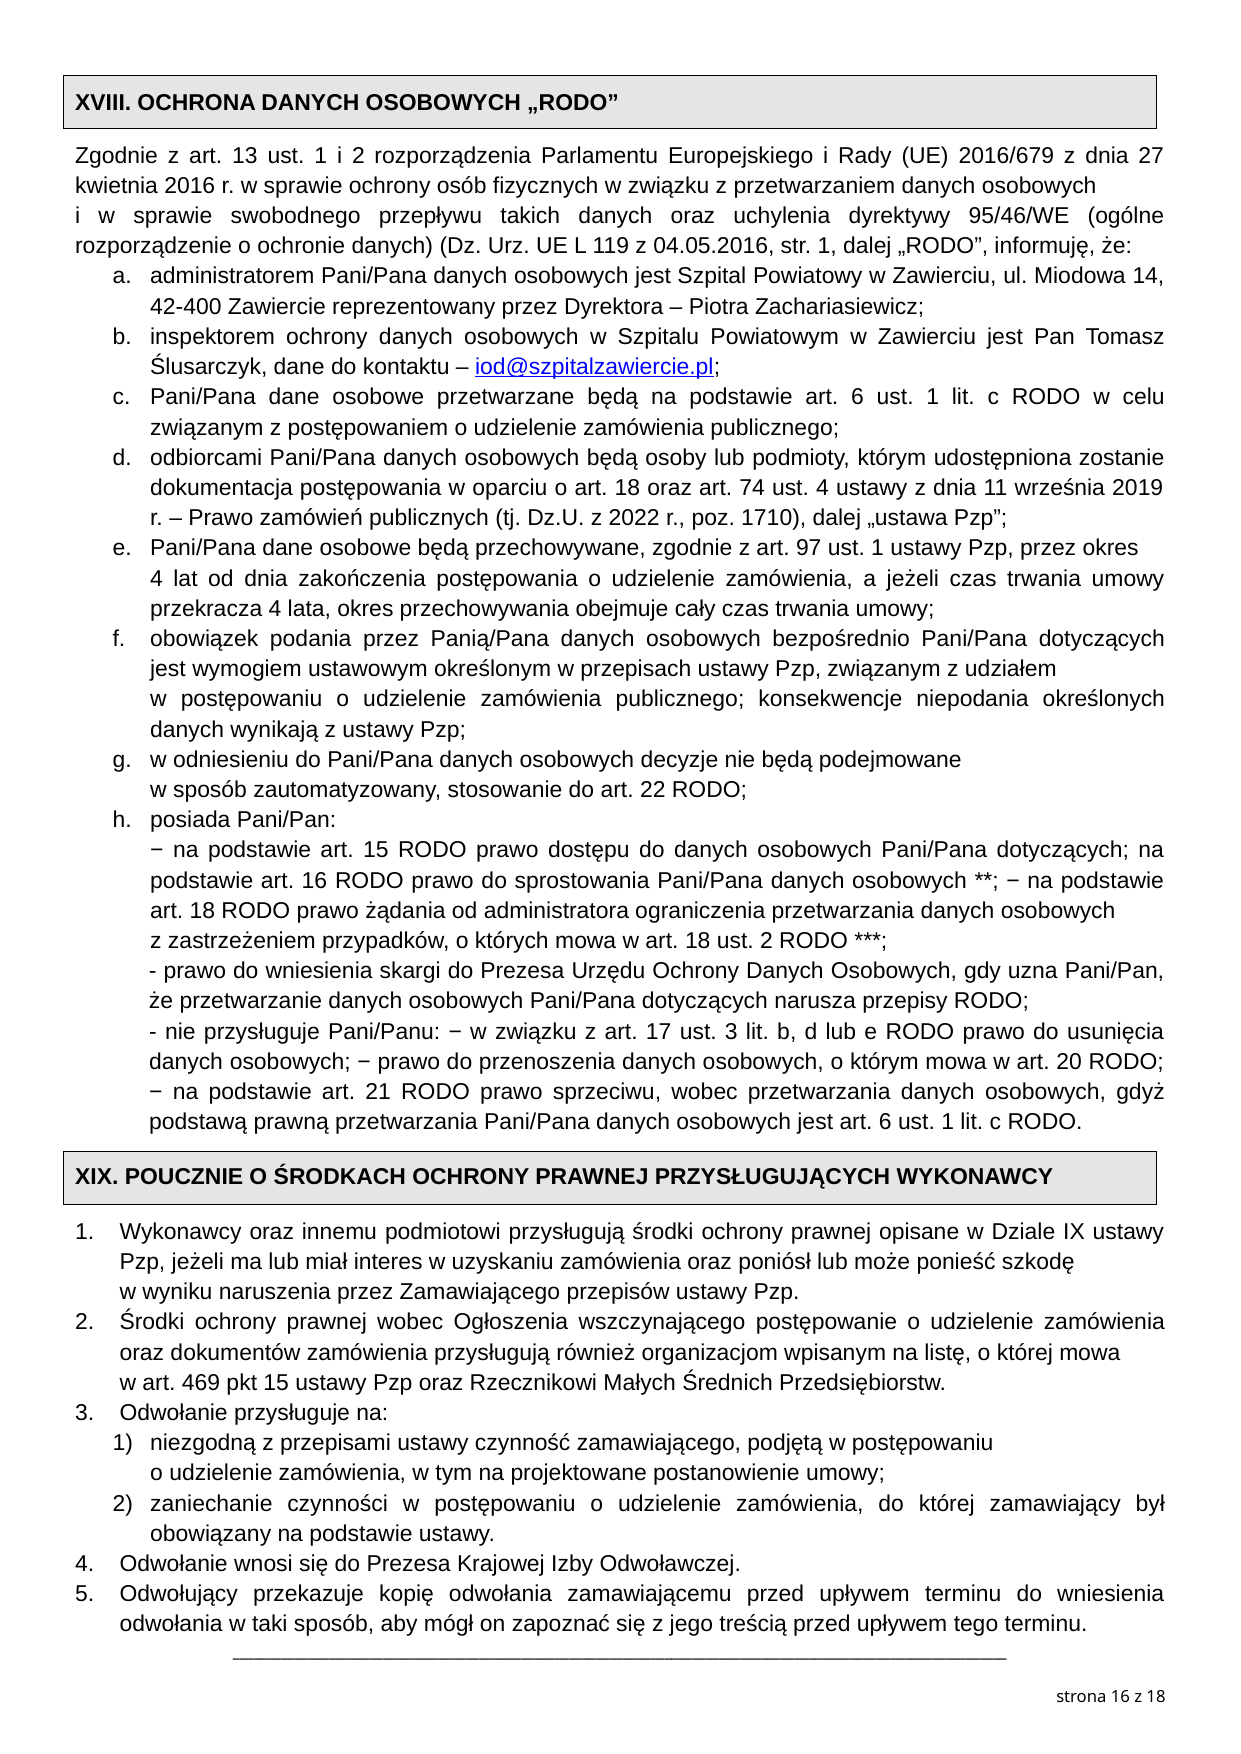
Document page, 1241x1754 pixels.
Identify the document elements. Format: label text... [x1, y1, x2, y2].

list Odwołujący przekazuje kopię odwołania zamawiającemu przed upływem terminu do wniesienia odwołania w taki sposób, aby mógł on zapoznać się z jego treścią przed upływem tego terminu. [75, 1580, 1165, 1637]
text Zgodnie z art. 13 ust. 1 i 2 rozporządzenia Parlamentu Europejskiego i Rady (UE) 2016/679 z dnia 27 kwietnia 2016 r. w sprawie ochrony osób fizycznych w związku z przetwarzaniem danych osobowych i w sprawie swobodnego przepływu takich danych oraz uchylenia dyrektywy 95/46/WE (ogólne rozporządzenie o ochronie danych) (Dz. Urz. UE L 119 z 04.05.2016, str. 1, dalej „RODO”, informuję, że: [75, 142, 1165, 259]
list administratorem Pani/Pana danych osobowych jest Szpital Powiatowy w Zawierciu, ul. Miodowa 14, 42-400 Zawiercie reprezentowany przez Dyrektora – Piotra Zachariasiewicz; [112, 262, 1165, 319]
list inspektorem ochrony danych osobowych w Szpitalu Powiatowym w Zawierciu jest Pan Tomasz Ślusarczyk, dane do kontaktu – iod@szpitalzawiercie.pl; [112, 323, 1165, 379]
list Pani/Pana dane osobowe przetwarzane będą na podstawie art. 6 ust. 1 lit. c RODO w celu związanym z postępowaniem o udzielenie zamówienia publicznego; [112, 383, 1165, 440]
list Odwołanie przysługuje na: [75, 1399, 1165, 1425]
list Pani/Pana dane osobowe będą przechowywane, zgodnie z art. 97 ust. 1 ustawy Pzp, przez okres 4 lat od dnia zakończenia postępowania o udzielenie zamówienia, a jeżeli czas trwania umowy przekracza 4 lata, okres przechowywania obejmuje cały czas trwania umowy; [112, 534, 1165, 621]
text - prawo do wniesienia skargi do Prezesa Urzędu Ochrony Danych Osobowych, gdy uzna Pani/Pan, że przetwarzanie danych osobowych Pani/Pana dotyczących narusza przepisy RODO; [149, 957, 1165, 1014]
list posiada Pani/Pan: [112, 806, 1165, 833]
table_header XVIII. OCHRONA DANYCH OSOBOWYCH „RODO” [64, 76, 1156, 128]
list obowiązek podania przez Panią/Pana danych osobowych bezpośrednio Pani/Pana dotyczących jest wymogiem ustawowym określonym w przepisach ustawy Pzp, związanym z udziałem w postępowaniu o udzielenie zamówienia publicznego; konsekwencje niepodania określonych danych wynikają z ustawy Pzp; [112, 625, 1165, 742]
list w odniesieniu do Pani/Pana danych osobowych decyzje nie będą podejmowane w sposób zautomatyzowany, stosowanie do art. 22 RODO; [112, 746, 1165, 802]
list Wykonawcy oraz innemu podmiotowi przysługują środki ochrony prawnej opisane w Dziale IX ustawy Pzp, jeżeli ma lub miał interes w uzyskaniu zamówienia oraz poniósł lub może ponieść szkodę w wyniku naruszenia przez Zamawiającego przepisów ustawy Pzp. [75, 1218, 1165, 1304]
text − na podstawie art. 15 RODO prawo dostępu do danych osobowych Pani/Pana dotyczących; na podstawie art. 16 RODO prawo do sprostowania Pani/Pana danych osobowych **; − na podstawie art. 18 RODO prawo żądania od administratora ograniczenia przetwarzania danych osobowych z zastrzeżeniem przypadków, o których mowa w art. 18 ust. 2 RODO ***; [150, 836, 1165, 953]
text - nie przysługuje Pani/Panu: − w związku z art. 17 ust. 3 lit. b, d lub e RODO prawo do usunięcia danych osobowych; − prawo do przenoszenia danych osobowych, o którym mowa w art. 20 RODO; − na podstawie art. 21 RODO prawo sprzeciwu, wobec przetwarzania danych osobowych, gdyż podstawą prawną przetwarzania Pani/Pana danych osobowych jest art. 6 ust. 1 lit. c RODO. [149, 1018, 1165, 1135]
list Środki ochrony prawnej wobec Ogłoszenia wszczynającego postępowanie o udzielenie zamówienia oraz dokumentów zamówienia przysługują również organizacjom wpisanym na listę, o której mowa w art. 469 pkt 15 ustawy Pzp oraz Rzecznikowi Małych Średnich Przedsiębiorstw. [75, 1308, 1165, 1395]
list zaniechanie czynności w postępowaniu o udzielenie zamówienia, do której zamawiający był obowiązany na podstawie ustawy. [112, 1489, 1165, 1546]
list Odwołanie wnosi się do Prezesa Krajowej Izby Odwoławczej. [75, 1550, 1165, 1576]
list niezgodną z przepisami ustawy czynność zamawiającego, podjętą w postępowaniu o udzielenie zamówienia, w tym na projektowane postanowienie umowy; [112, 1429, 1165, 1486]
table_header XIX. POUCZNIE O ŚRODKACH OCHRONY PRAWNEJ PRZYSŁUGUJĄCYCH WYKONAWCY [64, 1152, 1156, 1204]
list odbiorcami Pani/Pana danych osobowych będą osoby lub podmioty, którym udostępniona zostanie dokumentacja postępowania w oparciu o art. 18 oraz art. 74 ust. 4 ustawy z dnia 11 września 2019 r. – Prawo zamówień publicznych (tj. Dz.U. z 2022 r., poz. 1710), dalej „ustawa Pzp”; [112, 444, 1165, 531]
